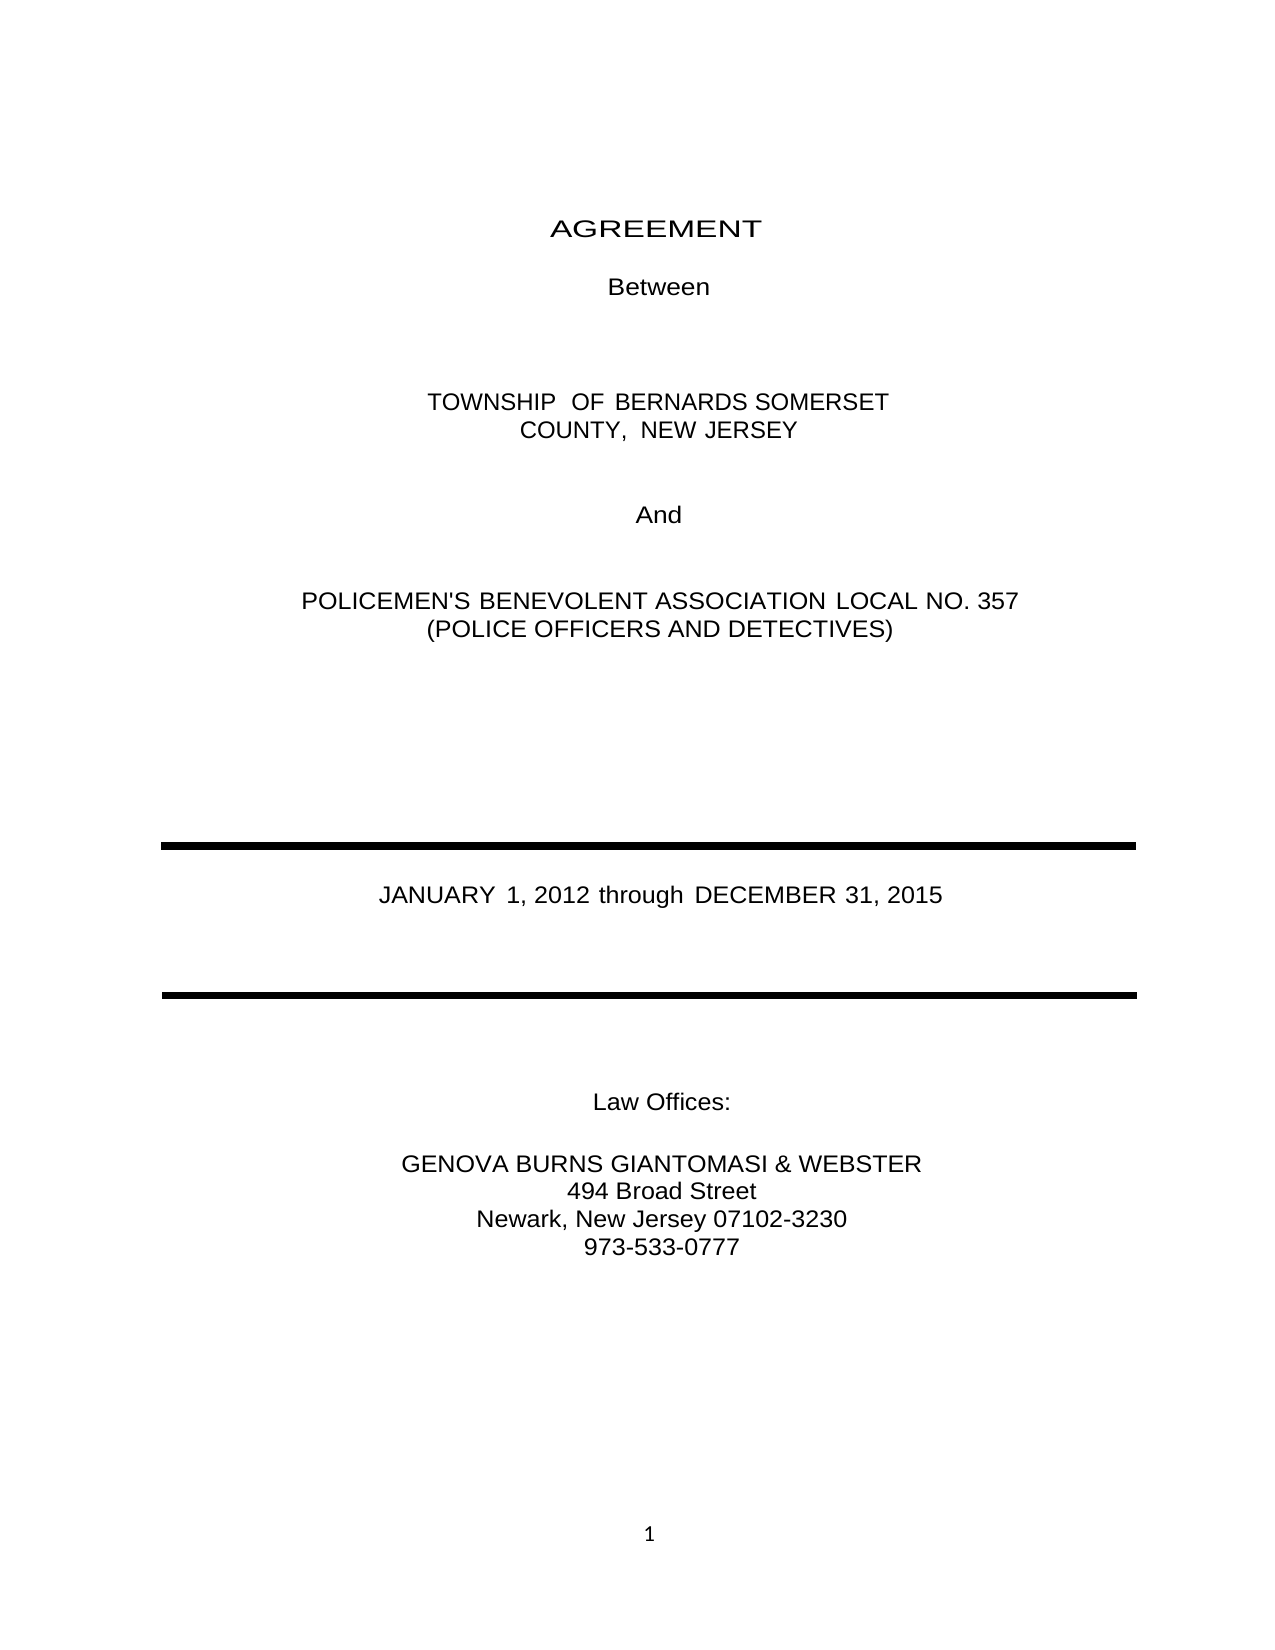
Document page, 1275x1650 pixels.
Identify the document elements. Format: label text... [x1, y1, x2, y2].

text 973-533-0777 [173, 1232, 1150, 1260]
text TOWNSHIP OF BERNARDS SOMERSET COUNTY, NEW JERSEY [401, 387, 916, 443]
text Law Offices: [173, 1088, 1150, 1116]
text Newark, New Jersey 07102-3230 [173, 1205, 1150, 1232]
text GENOVA BURNS GIANTOMASI & WEBSTER [173, 1150, 1150, 1177]
text Between [167, 273, 1150, 301]
text And [167, 501, 1150, 529]
text AGREEMENT [162, 215, 1150, 243]
text JANUARY 1, 2012 through DECEMBER 31, 2015 [171, 881, 1150, 908]
text POLICEMEN'S BENEVOLENT ASSOCIATION LOCAL NO. 357 (POLICE OFFICERS AND DETECTIVES) [256, 587, 1064, 643]
text 494 Broad Street [173, 1177, 1150, 1205]
